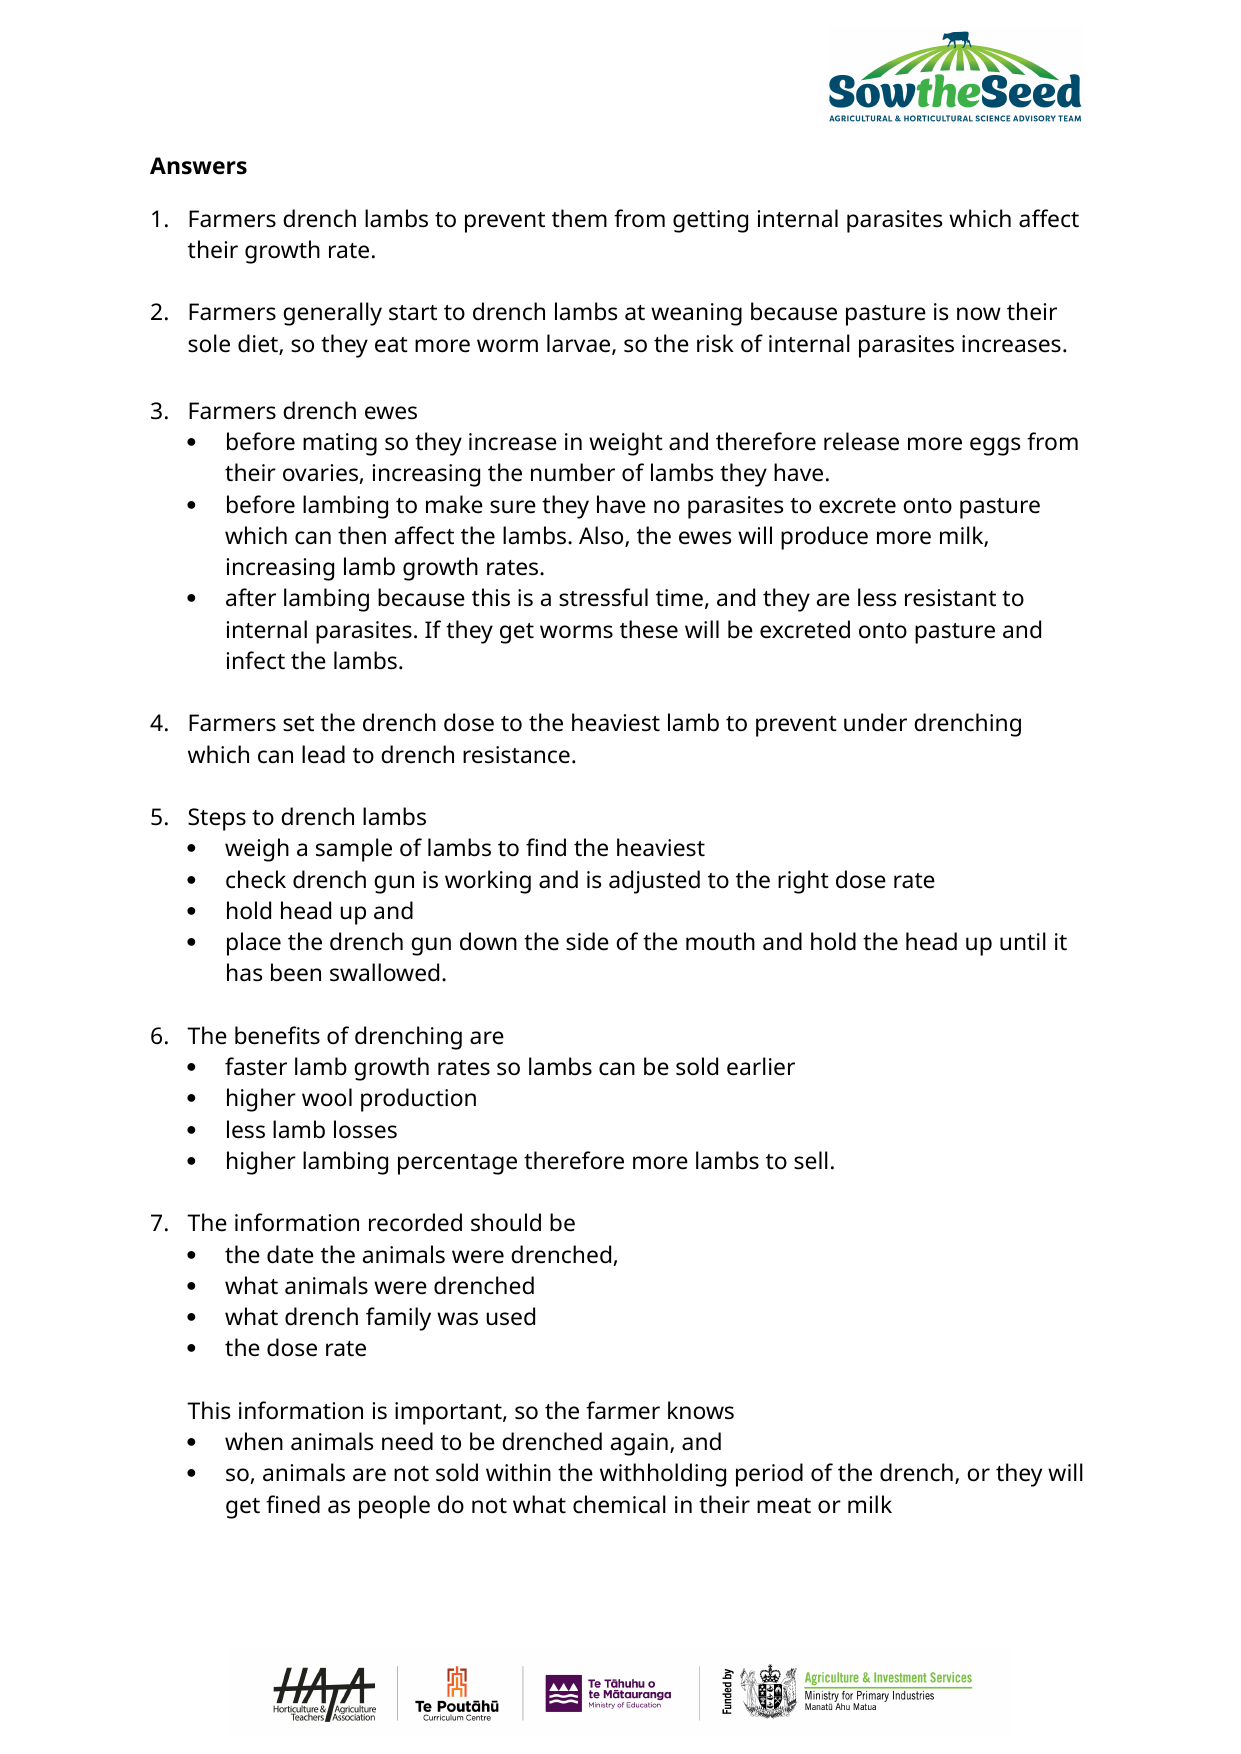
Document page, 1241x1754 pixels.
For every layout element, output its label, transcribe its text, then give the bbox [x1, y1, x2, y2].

list Farmers drench lambs to prevent them from getting internal parasites which affect their growth rate. [150, 203, 1090, 265]
text Answers [150, 150, 1090, 181]
list higher wool production [187, 1082, 1090, 1113]
list less lamb losses [187, 1113, 1090, 1145]
list Farmers drench ewes [150, 395, 1090, 426]
list what animals were drenched [187, 1270, 1090, 1301]
text This information is important, so the farmer knows [187, 1395, 1090, 1426]
list faster lamb growth rates so lambs can be sold earlier [187, 1051, 1090, 1082]
list Steps to drench lambs [150, 801, 1090, 832]
list Farmers set the drench dose to the heaviest lamb to prevent under drenching which can lead to drench resistance. [150, 707, 1090, 770]
list when animals need to be drenched again, and [187, 1426, 1090, 1457]
list what drench family was used [187, 1301, 1090, 1332]
list hold head up and [187, 895, 1090, 926]
list after lambing because this is a stressful time, and they are less resistant to internal parasites. If they get worms these will be excreted onto pasture and infect the lambs. [187, 582, 1090, 676]
list The information recorded should be [150, 1207, 1090, 1238]
list Farmers generally start to drench lambs at weaning because pasture is now their sole diet, so they eat more worm larvae, so the risk of internal parasites increases. [150, 296, 1090, 359]
list so, animals are not sold within the withholding period of the drench, or they will get fined as people do not what chemical in their meat or milk [187, 1457, 1090, 1520]
list the date the animals were drenched, [187, 1238, 1090, 1270]
list place the drench gun down the side of the mouth and hold the head up until it has been swallowed. [187, 926, 1090, 988]
picture [228, 1649, 1012, 1738]
list higher lambing percentage therefore more lambs to sell. [187, 1145, 1090, 1176]
list The benefits of drenching are [150, 1020, 1090, 1051]
list weigh a sample of lambs to find the heaviest [187, 832, 1090, 863]
list the dose rate [187, 1332, 1090, 1363]
list check drench gun is working and is adjusted to the right dose rate [187, 863, 1090, 895]
list before mating so they increase in weight and therefore release more eggs from their ovaries, increasing the number of lambs they have. [187, 426, 1090, 488]
list before lambing to make sure they have no parasites to excrete onto pasture which can then affect the lambs. Also, the ewes will produce more milk, increasing lamb growth rates. [187, 488, 1090, 582]
picture [826, 26, 1084, 126]
